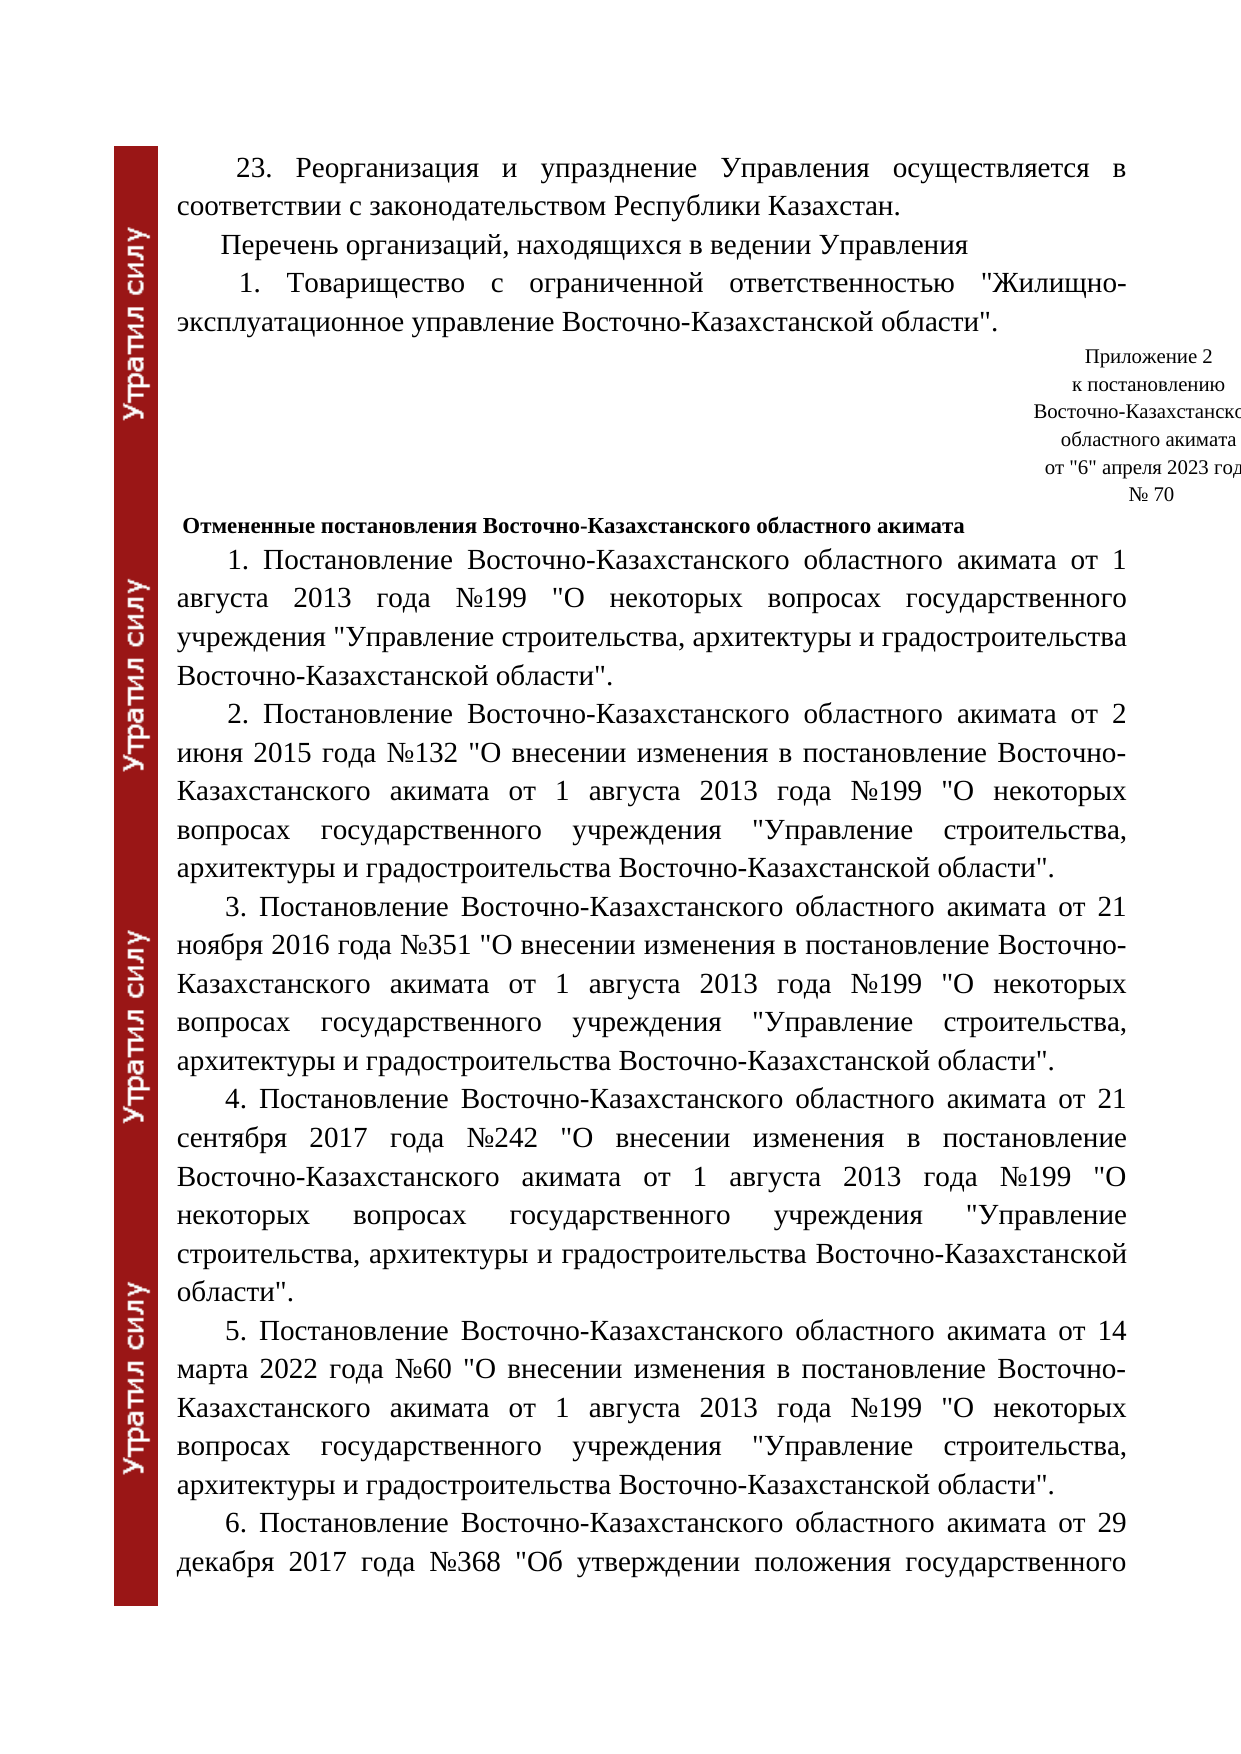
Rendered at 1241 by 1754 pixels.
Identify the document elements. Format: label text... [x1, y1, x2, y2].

text 1. Товарищество с ограниченной ответственностью "Жилищно-эксплуатационное управление Восточно-Казахстанской области". [112, 266, 1128, 338]
table_header Приложение 2 к постановлению Восточно-Казахстанского областного акимата от "6" апреля 2023 года № 70 [912, 343, 1240, 512]
picture [114, 884, 158, 889]
text 3. Постановление Восточно-Казахстанского областного акимата от 21 ноября 2016 года №351 "О внесении изменения в постановление Восточно-Казахстанского акимата от 1 августа 2013 года №199 "О некоторых вопросах государственного учреждения "Управление строительства, архитектуры и градостроительства Восточно-Казахстанской области". [112, 889, 1128, 1077]
picture [114, 338, 158, 343]
text Перечень организаций, находящихся в ведении Управления [112, 227, 1128, 261]
picture [114, 1501, 158, 1506]
picture [114, 1077, 158, 1082]
picture [114, 261, 158, 266]
picture [114, 538, 158, 542]
picture [114, 146, 158, 150]
text 4. Постановление Восточно-Казахстанского областного акимата от 21 сентября 2017 года №242 "О внесении изменения в постановление Восточно-Казахстанского акимата от 1 августа 2013 года №199 "О некоторых вопросах государственного учреждения "Управление строительства, архитектуры и градостроительства Восточно-Казахстанской области". [112, 1082, 1128, 1308]
picture [114, 1308, 158, 1313]
text 1. Постановление Восточно-Казахстанского областного акимата от 1 августа 2013 года №199 "О некоторых вопросах государственного учреждения "Управление строительства, архитектуры и градостроительства Восточно-Казахстанской области". [112, 542, 1128, 691]
text 2. Постановление Восточно-Казахстанского областного акимата от 2 июня 2015 года №132 "О внесении изменения в постановление Восточно-Казахстанского акимата от 1 августа 2013 года №199 "О некоторых вопросах государственного учреждения "Управление строительства, архитектуры и градостроительства Восточно-Казахстанской области". [112, 696, 1128, 884]
text 23. Реорганизация и упразднение Управления осуществляется в соответствии с законодательством Республики Казахстан. [112, 150, 1128, 222]
picture [114, 1578, 158, 1606]
picture [114, 691, 158, 696]
text 5. Постановление Восточно-Казахстанского областного акимата от 14 марта 2022 года №60 "О внесении изменения в постановление Восточно-Казахстанского акимата от 1 августа 2013 года №199 "О некоторых вопросах государственного учреждения "Управление строительства, архитектуры и градостроительства Восточно-Казахстанской области". [112, 1313, 1128, 1501]
picture [114, 222, 158, 227]
table_header [101, 343, 912, 512]
text Отмененные постановления Восточно-Казахстанского областного акимата [112, 512, 1128, 538]
